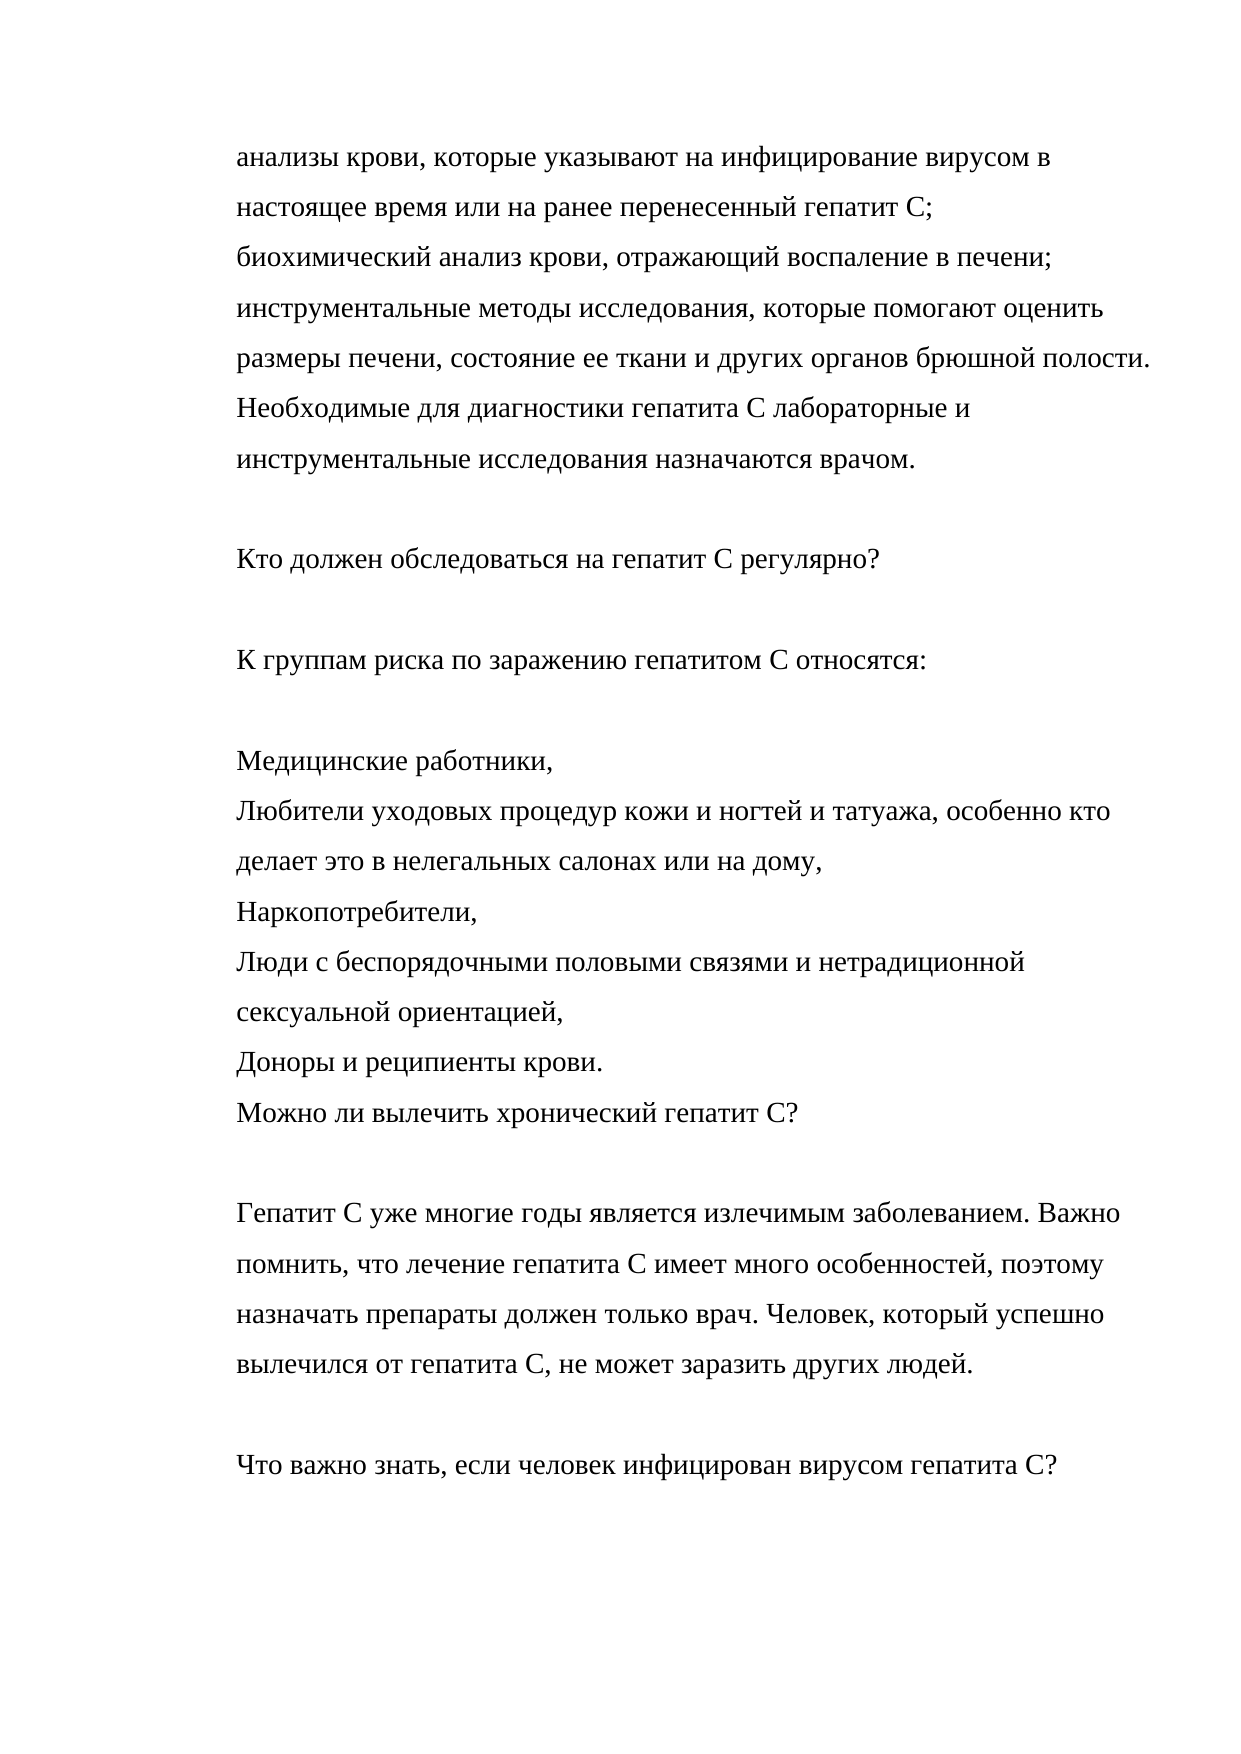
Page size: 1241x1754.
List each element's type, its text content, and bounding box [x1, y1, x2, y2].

text Кто должен обследоваться на гепатит С регулярно? [236, 541, 1152, 575]
text Необходимые для диагностики гепатита С лабораторные и инструментальные исследования назначаются врачом. [236, 391, 1152, 474]
text инструментальные методы исследования, которые помогают оценить размеры печени, состояние ее ткани и других органов брюшной полости. [236, 290, 1152, 374]
text Можно ли вылечить хронический гепатит С? [236, 1095, 1152, 1128]
text Наркопотребители, [236, 894, 1152, 927]
text Медицинские работники, [236, 743, 1152, 776]
text Доноры и реципиенты крови. [236, 1044, 1152, 1078]
text К группам риска по заражению гепатитом С относятся: [236, 642, 1152, 676]
text анализы крови, которые указывают на инфицирование вирусом в настоящее время или на ранее перенесенный гепатит С; [236, 139, 1152, 223]
text биохимический анализ крови, отражающий воспаление в печени; [236, 239, 1152, 273]
text Гепатит С уже многие годы является излечимым заболеванием. Важно помнить, что лечение гепатита С имеет много особенностей, поэтому назначать препараты должен только врач. Человек, который успешно вылечился от гепатита С, не может заразить других людей. [236, 1196, 1152, 1380]
text Что важно знать, если человек инфицирован вирусом гепатита С? [236, 1447, 1152, 1481]
text Люди с беспорядочными половыми связями и нетрадиционной сексуальной ориентацией, [236, 944, 1152, 1028]
text Любители уходовых процедур кожи и ногтей и татуажа, особенно кто делает это в нелегальных салонах или на дому, [236, 793, 1152, 877]
